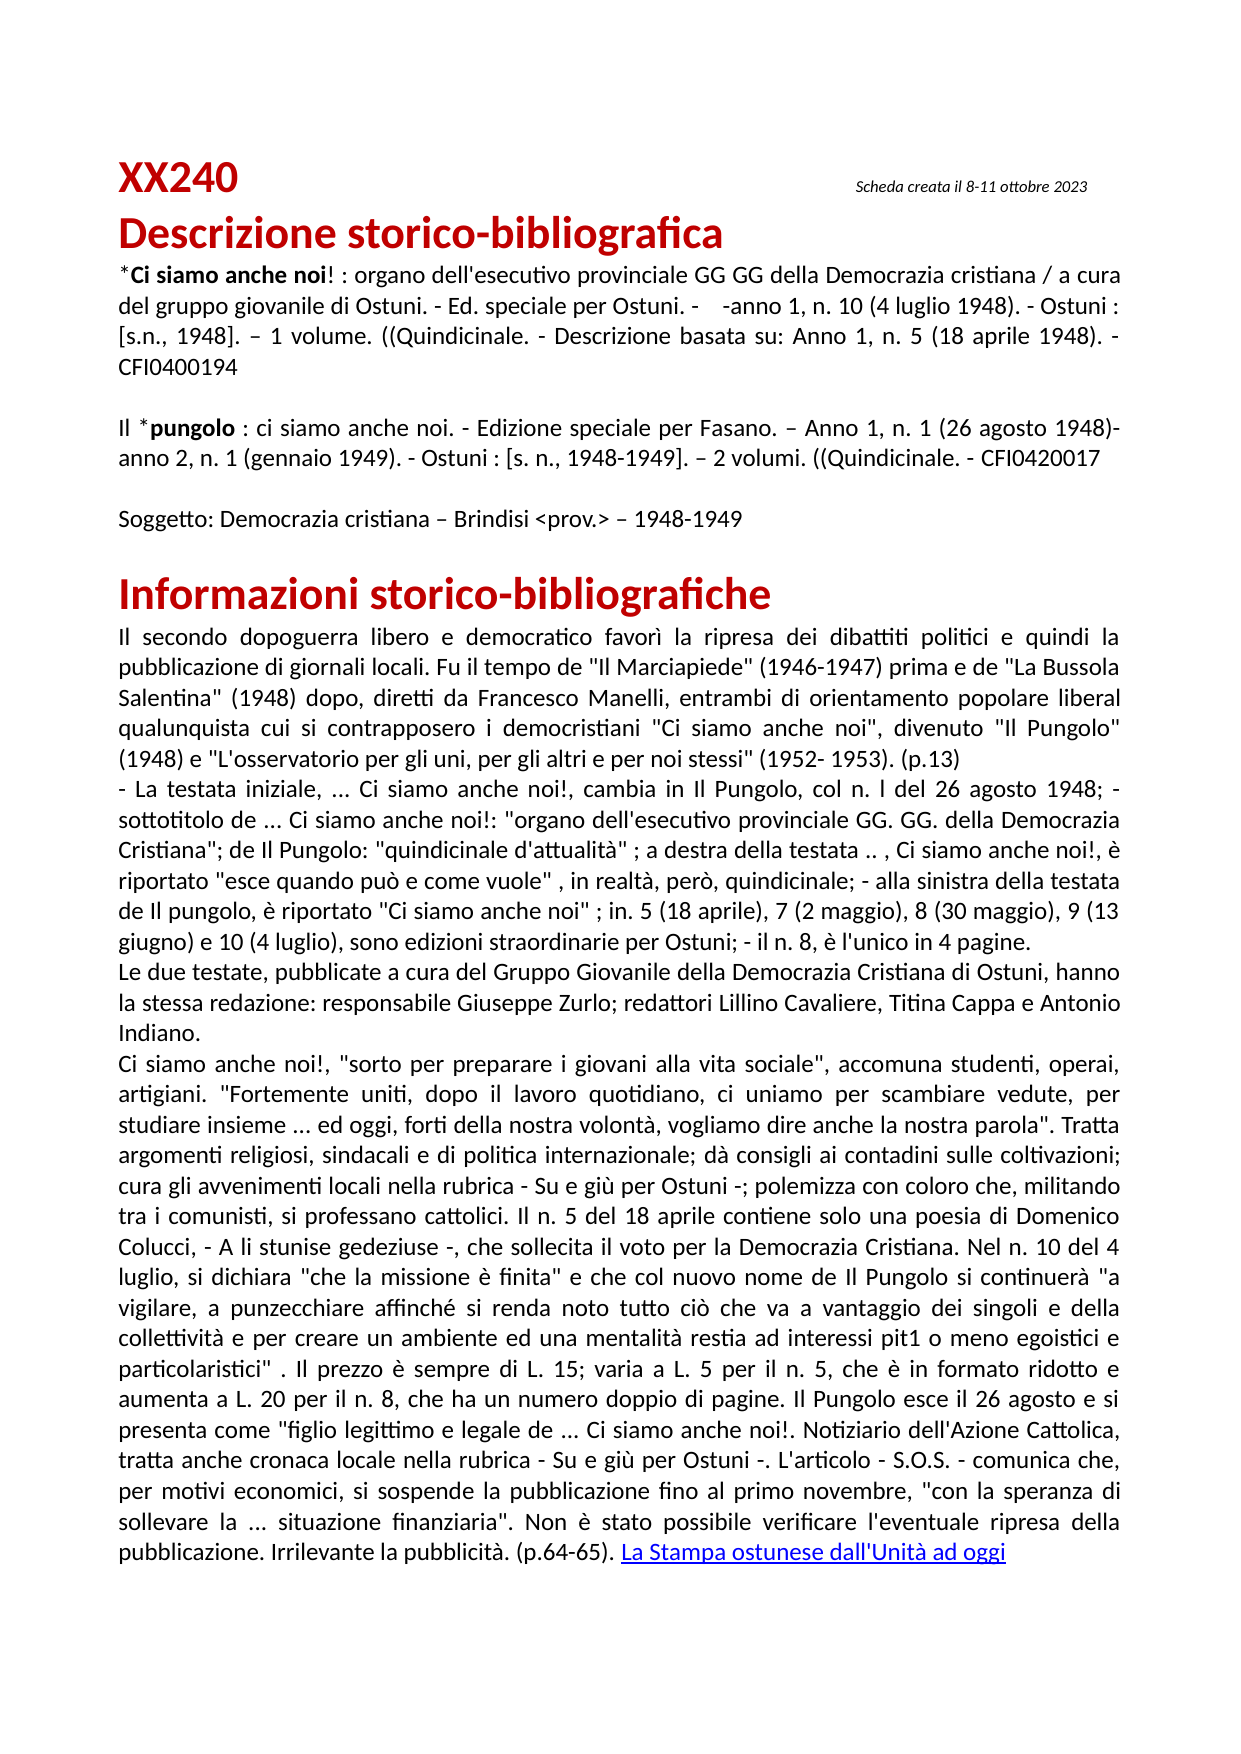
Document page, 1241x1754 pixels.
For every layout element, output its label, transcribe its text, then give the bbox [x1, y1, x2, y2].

text Soggetto: Democrazia cristiana – Brindisi <prov.> – 1948-1949 [118, 504, 1122, 534]
text Informazioni storico-bibliografiche [118, 565, 1122, 621]
text - La testata iniziale, ... Ci siamo anche noi!, cambia in Il Pungolo, col n. l del 26 agosto 1948; - sottotitolo de ... Ci siamo anche noi!: "organo dell'esecutivo provinciale GG. GG. della Democrazia Cristiana"; de Il Pungolo: "quindicinale d'attualità" ; a destra della testata .. , Ci siamo anche noi!, è riportato "esce quando può e come vuole" , in realtà, però, quindicinale; - alla sinistra della testata de Il pungolo, è riportato "Ci siamo anche noi" ; in. 5 (18 aprile), 7 (2 maggio), 8 (30 maggio), 9 (13 giugno) e 10 (4 luglio), sono edizioni straordinarie per Ostuni; - il n. 8, è l'unico in 4 pagine. [118, 773, 1122, 956]
text XX240 Scheda creata il 8-11 ottobre 2023 [118, 148, 1122, 203]
text Ci siamo anche noi!, "sorto per preparare i giovani alla vita sociale", accomuna studenti, operai, artigiani. "Fortemente uniti, dopo il lavoro quotidiano, ci uniamo per scambiare vedute, per studiare insieme ... ed oggi, forti della nostra volontà, vogliamo dire anche la nostra parola". Tratta argomenti religiosi, sindacali e di politica internazionale; dà consigli ai contadini sulle coltivazioni; cura gli avvenimenti locali nella rubrica - Su e giù per Ostuni -; polemizza con coloro che, militando tra i comunisti, si professano cattolici. Il n. 5 del 18 aprile contiene solo una poesia di Domenico Colucci, - A li stunise gedeziuse -, che sollecita il voto per la Democrazia Cristiana. Nel n. 10 del 4 luglio, si dichiara "che la missione è finita" e che col nuovo nome de Il Pungolo si continuerà "a vigilare, a punzecchiare affinché si renda noto tutto ciò che va a vantaggio dei singoli e della collettività e per creare un ambiente ed una mentalità restia ad interessi pit1 o meno egoistici e particolaristici" . Il prezzo è sempre di L. 15; varia a L. 5 per il n. 5, che è in formato ridotto e aumenta a L. 20 per il n. 8, che ha un numero doppio di pagine. Il Pungolo esce il 26 agosto e si presenta come "figlio legittimo e legale de ... Ci siamo anche noi!. Notiziario dell'Azione Cattolica, tratta anche cronaca locale nella rubrica - Su e giù per Ostuni -. L'articolo - S.O.S. - comunica che, per motivi economici, si sospende la pubblicazione fino al primo novembre, "con la speranza di sollevare la ... situazione finanziaria". Non è stato possibile verificare l'eventuale ripresa della pubblicazione. Irrilevante la pubblicità. (p.64-65). La Stampa ostunese dall'Unità ad oggi [118, 1048, 1122, 1567]
text Il secondo dopoguerra libero e democratico favorì la ripresa dei dibattiti politici e quindi la pubblicazione di giornali locali. Fu il tempo de "Il Marciapiede" (1946-1947) prima e de "La Bussola Salentina" (1948) dopo, diretti da Francesco Manelli, entrambi di orientamento popolare liberal qualunquista cui si contrapposero i democristiani "Ci siamo anche noi", divenuto "Il Pungolo" (1948) e "L'osservatorio per gli uni, per gli altri e per noi stessi" (1952- 1953). (p.13) [118, 621, 1122, 773]
text Il *pungolo : ci siamo anche noi. - Edizione speciale per Fasano. – Anno 1, n. 1 (26 agosto 1948)-anno 2, n. 1 (gennaio 1949). - Ostuni : [s. n., 1948-1949]. – 2 volumi. ((Quindicinale. - CFI0420017 [118, 412, 1122, 473]
text Descrizione storico-bibliografica [118, 203, 1122, 259]
text Le due testate, pubblicate a cura del Gruppo Giovanile della Democrazia Cristiana di Ostuni, hanno la stessa redazione: responsabile Giuseppe Zurlo; redattori Lillino Cavaliere, Titina Cappa e Antonio Indiano. [118, 956, 1122, 1048]
text *Ci siamo anche noi! : organo dell'esecutivo provinciale GG GG della Democrazia cristiana / a cura del gruppo giovanile di Ostuni. - Ed. speciale per Ostuni. - -anno 1, n. 10 (4 luglio 1948). - Ostuni : [s.n., 1948]. – 1 volume. ((Quindicinale. - Descrizione basata su: Anno 1, n. 5 (18 aprile 1948). - CFI0400194 [118, 259, 1122, 382]
